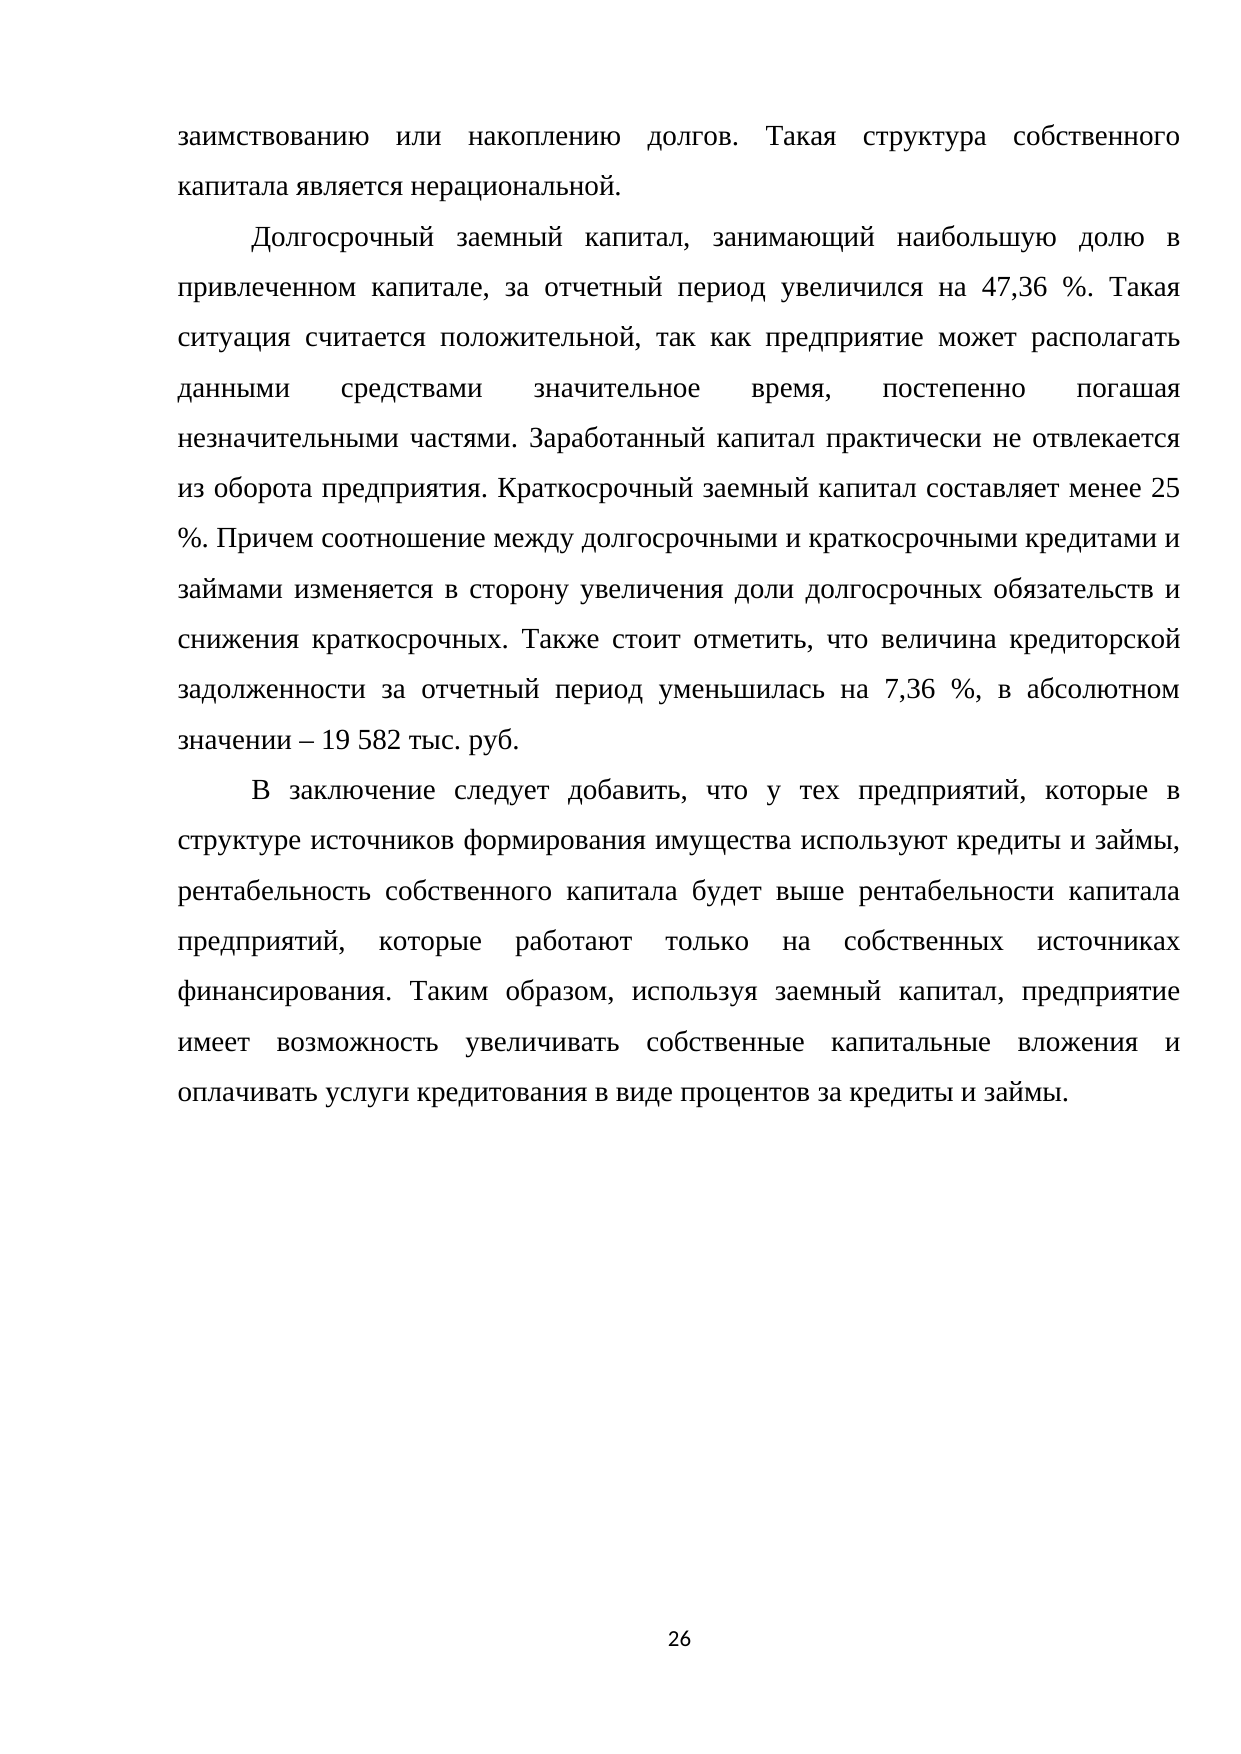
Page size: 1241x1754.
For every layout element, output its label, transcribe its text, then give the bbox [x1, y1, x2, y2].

text Долгосрочный заемный капитал, занимающий наибольшую долю в привлеченном капитале, за отчетный период увеличился на 47,36 %. Такая ситуация считается положительной, так как предприятие может располагать данными средствами значительное время, постепенно погашая незначительными частями. Заработанный капитал практически не отвлекается из оборота предприятия. Краткосрочный заемный капитал составляет менее 25 %. Причем соотношение между долгосрочными и краткосрочными кредитами и займами изменяется в сторону увеличения доли долгосрочных обязательств и снижения краткосрочных. Также стоит отметить, что величина кредиторской задолженности за отчетный период уменьшилась на 7,36 %, в абсолютном значении – 19 582 тыс. руб. [177, 219, 1181, 755]
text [177, 118, 1181, 202]
text В заключение следует добавить, что у тех предприятий, которые в структуре источников формирования имущества используют кредиты и займы, рентабельность собственного капитала будет выше рентабельности капитала предприятий, которые работают только на собственных источниках финансирования. Таким образом, используя заемный капитал, предприятие имеет возможность увеличивать собственные капитальные вложения и оплачивать услуги кредитования в виде процентов за кредиты и займы. [177, 772, 1181, 1108]
